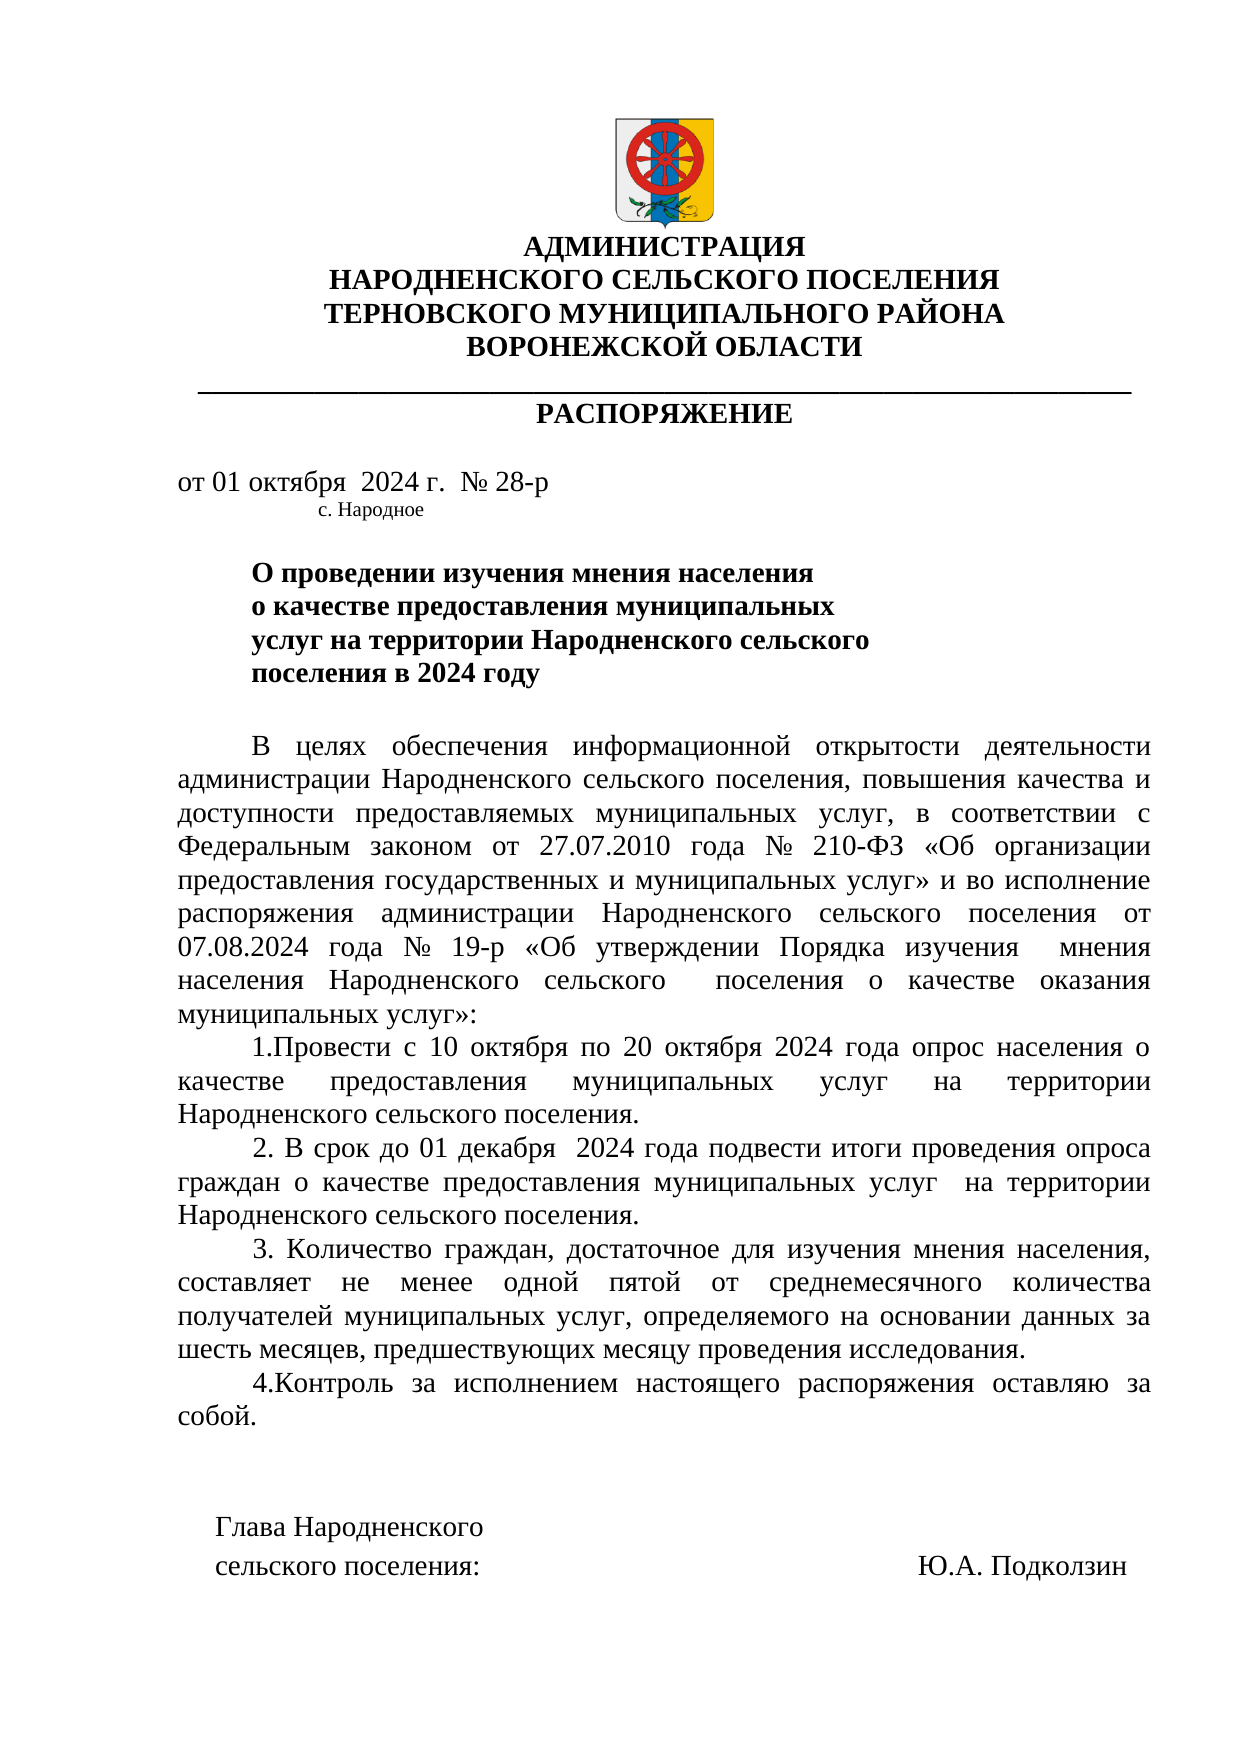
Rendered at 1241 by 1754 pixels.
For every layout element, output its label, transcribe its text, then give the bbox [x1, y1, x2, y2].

text Глава Народненского [177, 1509, 1152, 1543]
text 1.Провести с 10 октября по 20 октября 2024 года опрос населения о качестве предоставления муниципальных услуг на территории Народненского сельского поселения. [177, 1029, 1152, 1130]
text от 01 октября 2024 г. № 28-р [177, 464, 1152, 497]
text 3. Количество граждан, достаточное для изучения мнения населения, составляет не менее одной пятой от среднемесячного количества получателей муниципальных услуг, определяемого на основании данных за шесть месяцев, предшествующих месяцу проведения исследования. [177, 1231, 1152, 1365]
text о качестве предоставления муниципальных [177, 588, 1152, 622]
text АДМИНИСТРАЦИЯ НАРОДНЕНСКОГО СЕЛЬСКОГО ПОСЕЛЕНИЯ ТЕРНОВСКОГО МУНИЦИПАЛЬНОГО РАЙОНА ВОРОНЕЖСКОЙ ОБЛАСТИ [177, 229, 1152, 363]
text В целях обеспечения информационной открытости деятельности администрации Народненского сельского поселения, повышения качества и доступности предоставляемых муниципальных услуг, в соответствии с Федеральным законом от 27.07.2010 года № 210-ФЗ «Об организации предоставления государственных и муниципальных услуг» и во исполнение распоряжения администрации Народненского сельского поселения от 07.08.2024 года № 19-р «Об утверждении Порядка изучения мнения населения Народненского сельского поселения о качестве оказания муниципальных услуг»: [177, 728, 1152, 1029]
text РАСПОРЯЖЕНИЕ [177, 397, 1152, 430]
text сельского поселения: Ю.А. Подколзин [177, 1548, 1152, 1581]
text с. Народное [177, 497, 1152, 521]
text 2. В срок до 01 декабря 2024 года подвести итоги проведения опроса граждан о качестве предоставления муниципальных услуг на территории Народненского сельского поселения. [177, 1130, 1152, 1231]
text 4.Контроль за исполнением настоящего распоряжения оставляю за собой. [177, 1365, 1152, 1432]
picture [615, 118, 714, 229]
text ________________________________________________________________ [177, 363, 1152, 397]
text услуг на территории Народненского сельского [177, 622, 1152, 656]
text О проведении изучения мнения населения [177, 555, 1152, 588]
text поселения в 2024 году [177, 656, 1152, 689]
